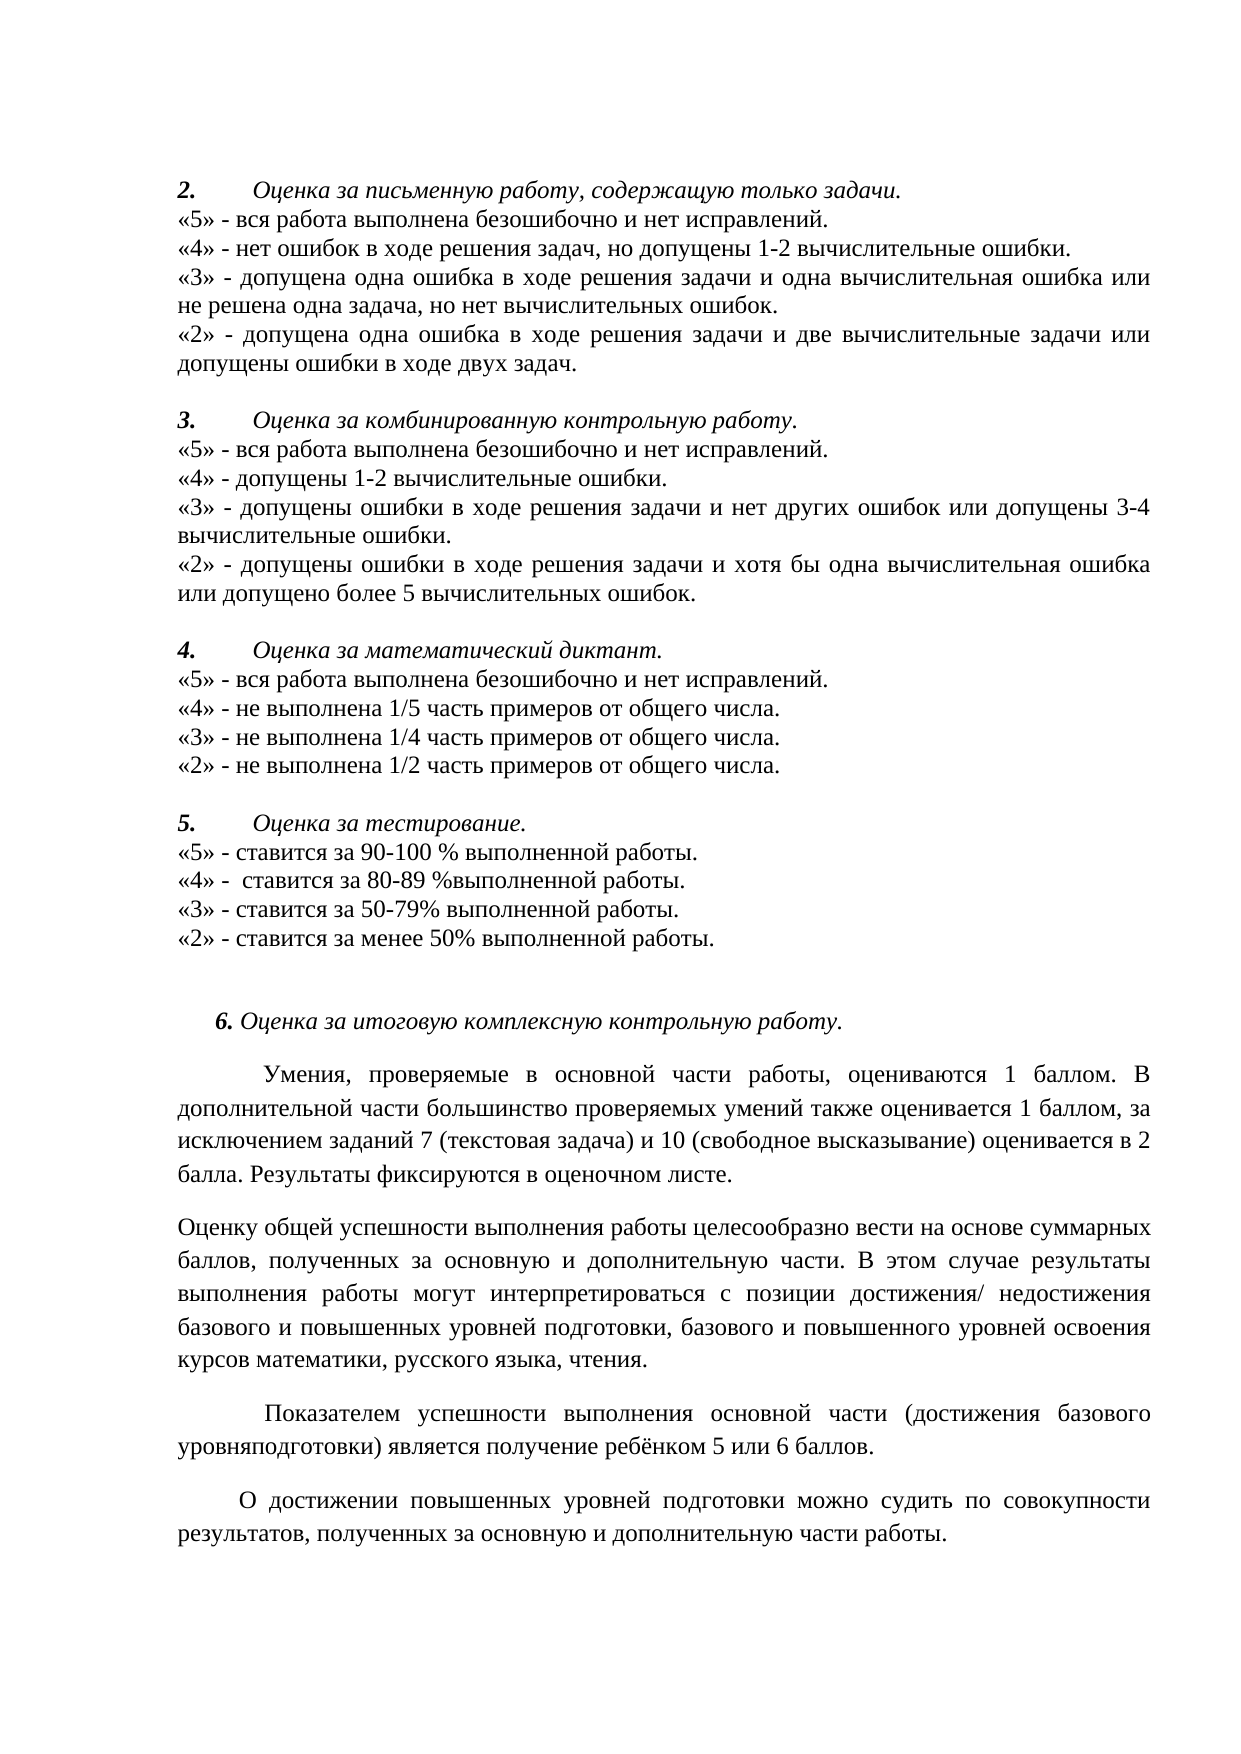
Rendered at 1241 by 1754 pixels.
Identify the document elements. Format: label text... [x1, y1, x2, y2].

text Умения, проверяемые в основной части работы, оцениваются 1 баллом. В дополнительной части большинство проверяемых умений также оценивается 1 баллом, за исключением заданий 7 (текстовая задача) и 10 (свободное высказывание) оценивается в 2 балла. Результаты фиксируются в оценочном листе. [177, 1059, 1152, 1187]
list Оценка за тестирование. [177, 808, 1152, 837]
text «5» - вся работа выполнена безошибочно и нет исправлений. [177, 664, 1152, 693]
text «2» - не выполнена 1/2 часть примеров от общего числа. [177, 751, 1152, 779]
text «3» - допущены ошибки в ходе решения задачи и нет других ошибок или допущены 3-4 вычислительные ошибки. [177, 492, 1152, 549]
list Оценка за письменную работу, содержащую только задачи. [177, 176, 1152, 204]
text «4» - ставится за 80-89 %выполненной работы. [177, 866, 1152, 894]
list Оценка за математический диктант. [177, 636, 1152, 664]
text 6. Оценка за итоговую комплексную контрольную работу. [177, 1006, 1152, 1034]
text «2» - ставится за менее 50% выполненной работы. [177, 923, 1152, 952]
text «3» - не выполнена 1/4 часть примеров от общего числа. [177, 722, 1152, 751]
text Показателем успешности выполнения основной части (достижения базового уровняподготовки) является получение ребёнком 5 или 6 баллов. [177, 1398, 1152, 1460]
text «4» - не выполнена 1/5 часть примеров от общего числа. [177, 693, 1152, 722]
text О достижении повышенных уровней подготовки можно судить по совокупности результатов, полученных за основную и дополнительную части работы. [177, 1485, 1152, 1547]
text «5» - вся работа выполнена безошибочно и нет исправлений. [177, 434, 1152, 463]
text «4» - допущены 1-2 вычислительные ошибки. [177, 463, 1152, 492]
text «5» - ставится за 90-100 % выполненной работы. [177, 837, 1152, 866]
text «3» - ставится за 50-79% выполненной работы. [177, 894, 1152, 923]
text «2» - допущены ошибки в ходе решения задачи и хотя бы одна вычислительная ошибка или допущено более 5 вычислительных ошибок. [177, 549, 1152, 607]
list Оценка за комбинированную контрольную работу. [177, 406, 1152, 434]
text «3» - допущена одна ошибка в ходе решения задачи и одна вычислительная ошибка или не решена одна задача, но нет вычислительных ошибок. [177, 262, 1152, 319]
text Оценку общей успешности выполнения работы целесообразно вести на основе суммарных баллов, полученных за основную и дополнительную части. В этом случае результаты выполнения работы могут интерпретироваться с позиции достижения/ недостижения базового и повышенных уровней подготовки, базового и повышенного уровней освоения курсов математики, русского языка, чтения. [177, 1212, 1152, 1373]
text «4» - нет ошибок в ходе решения задач, но допущены 1-2 вычислительные ошибки. [177, 233, 1152, 262]
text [177, 204, 1152, 233]
text «2» - допущена одна ошибка в ходе решения задачи и две вычислительные задачи или допущены ошибки в ходе двух задач. [177, 319, 1152, 377]
